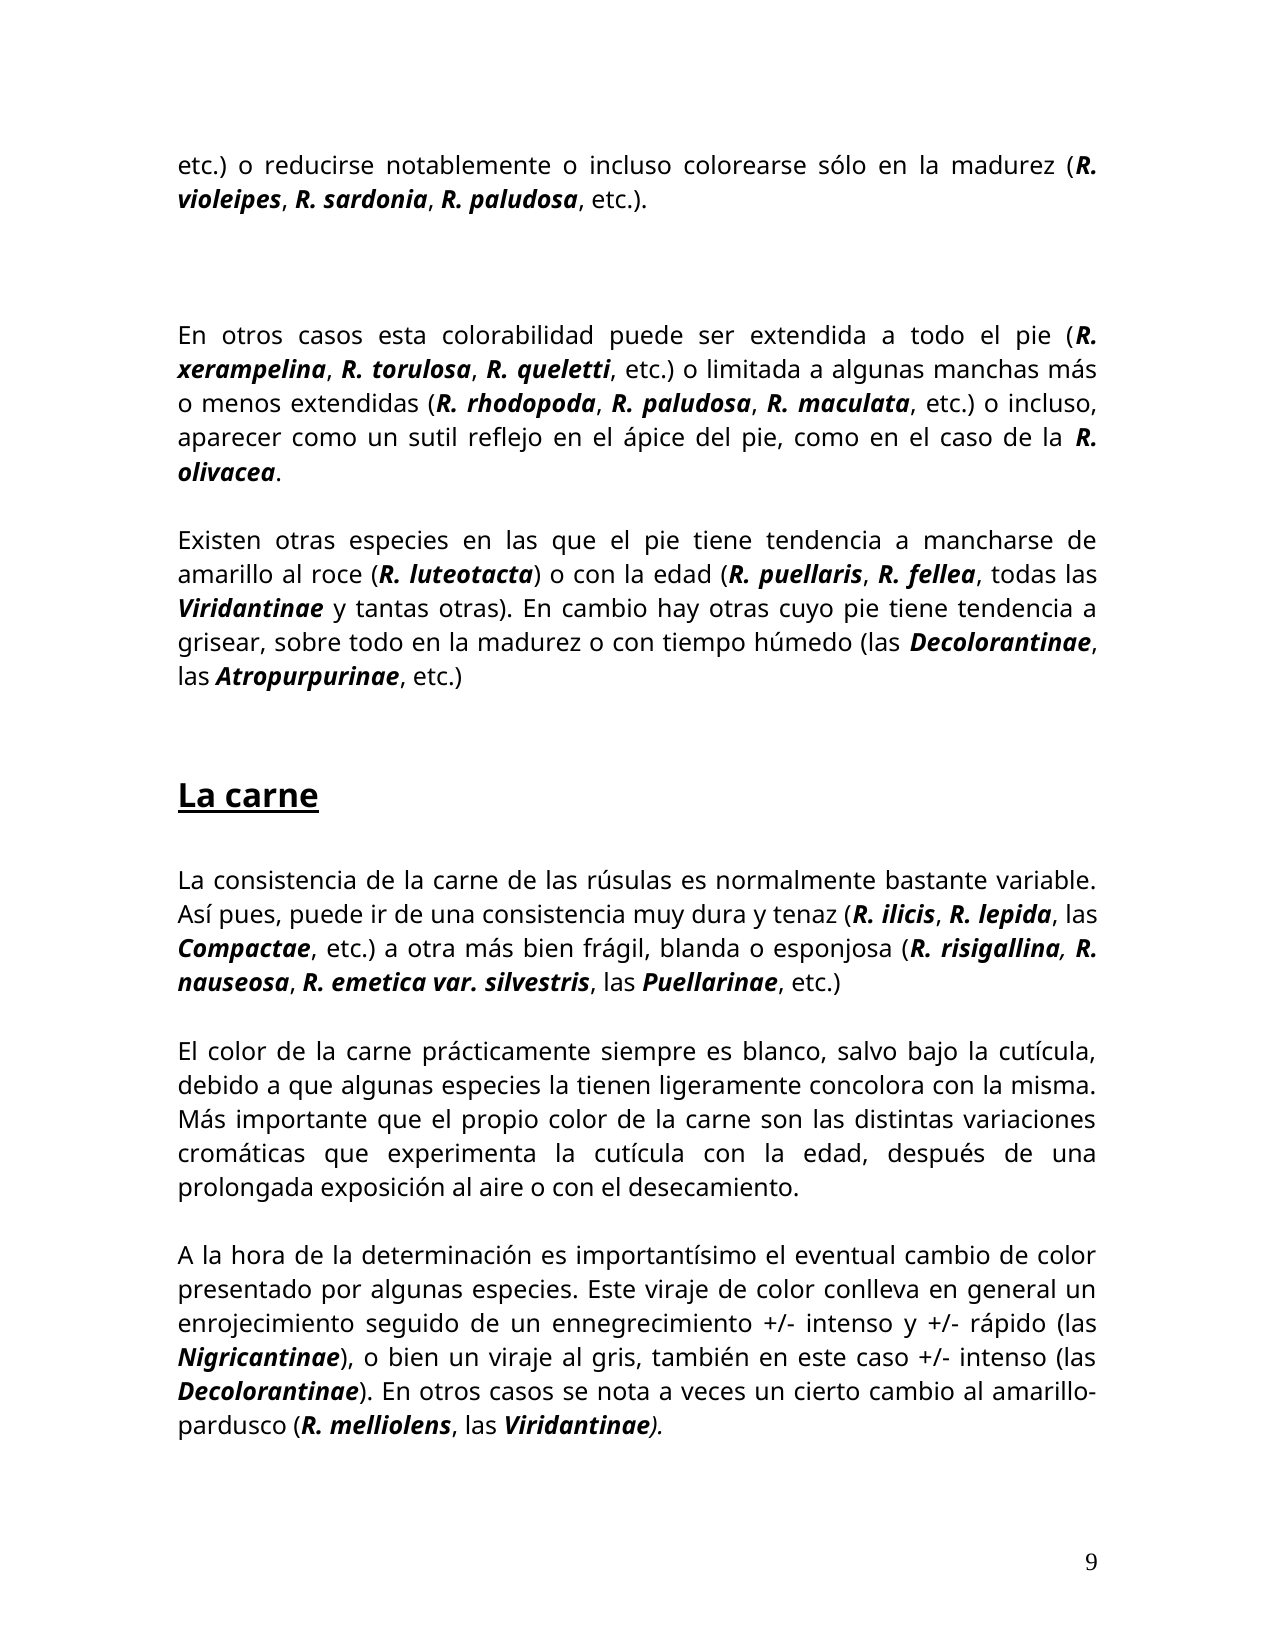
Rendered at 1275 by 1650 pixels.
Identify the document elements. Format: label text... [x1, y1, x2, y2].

text En otros casos esta colorabilidad puede ser extendida a todo el pie (R. xerampelina, R. torulosa, R. queletti, etc.) o limitada a algunas manchas más o menos extendidas (R. rhodopoda, R. paludosa, R. maculata, etc.) o incluso, aparecer como un sutil reflejo en el ápice del pie, como en el caso de olivacea. [177, 318, 1098, 488]
text Existen otras especies en las que el pie tiene tendencia a mancharse de amarillo al roce (R. luteotacta) o con la edad (R. puellaris, R. fellea, todas las Viridantinae y tantas otras). En cambio hay otras cuyo pie tiene tendencia a grisear, sobre todo en la madurez o con tiempo húmedo (las Decolorantinae, las Atropurpurinae, etc.) [177, 522, 1098, 693]
text La consistencia de la carne de las rúsulas es normalmente bastante variable. Así pues, puede ir de una consistencia muy dura y tenaz (R. ilicis, R. lepida, las Compactae, etc.) a otra más bien frágil, blanda o esponjosa (R. risigallina, R. nauseosa, R. emetica var. silvestris, las Puellarinae, etc.) [177, 863, 1098, 999]
text El color de la carne prácticamente siempre es blanco, salvo bajo la cutícula, debido a que algunas especies la tienen ligeramente concolora con la misma. Más importante que el propio color de la carne son las distintas variaciones cromáticas que experimenta la cutícula con la edad, después de una prolongada exposición al aire o con el desecamiento. [177, 1033, 1098, 1203]
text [177, 148, 1098, 216]
text La carne [177, 772, 1098, 817]
text A la hora de la determinación es importantísimo el eventual cambio de color presentado por algunas especies. Este viraje de color conlleva en general un enrojecimiento seguido de un ennegrecimiento +/- intenso y +/- rápido (las Nigricantinae), o bien un viraje al gris, también en este caso +/- intenso (las Decolorantinae). En otros casos se nota a veces un cierto cambio al amarillo-pardusco (R. melliolens, las Viridantinae). [177, 1238, 1098, 1442]
